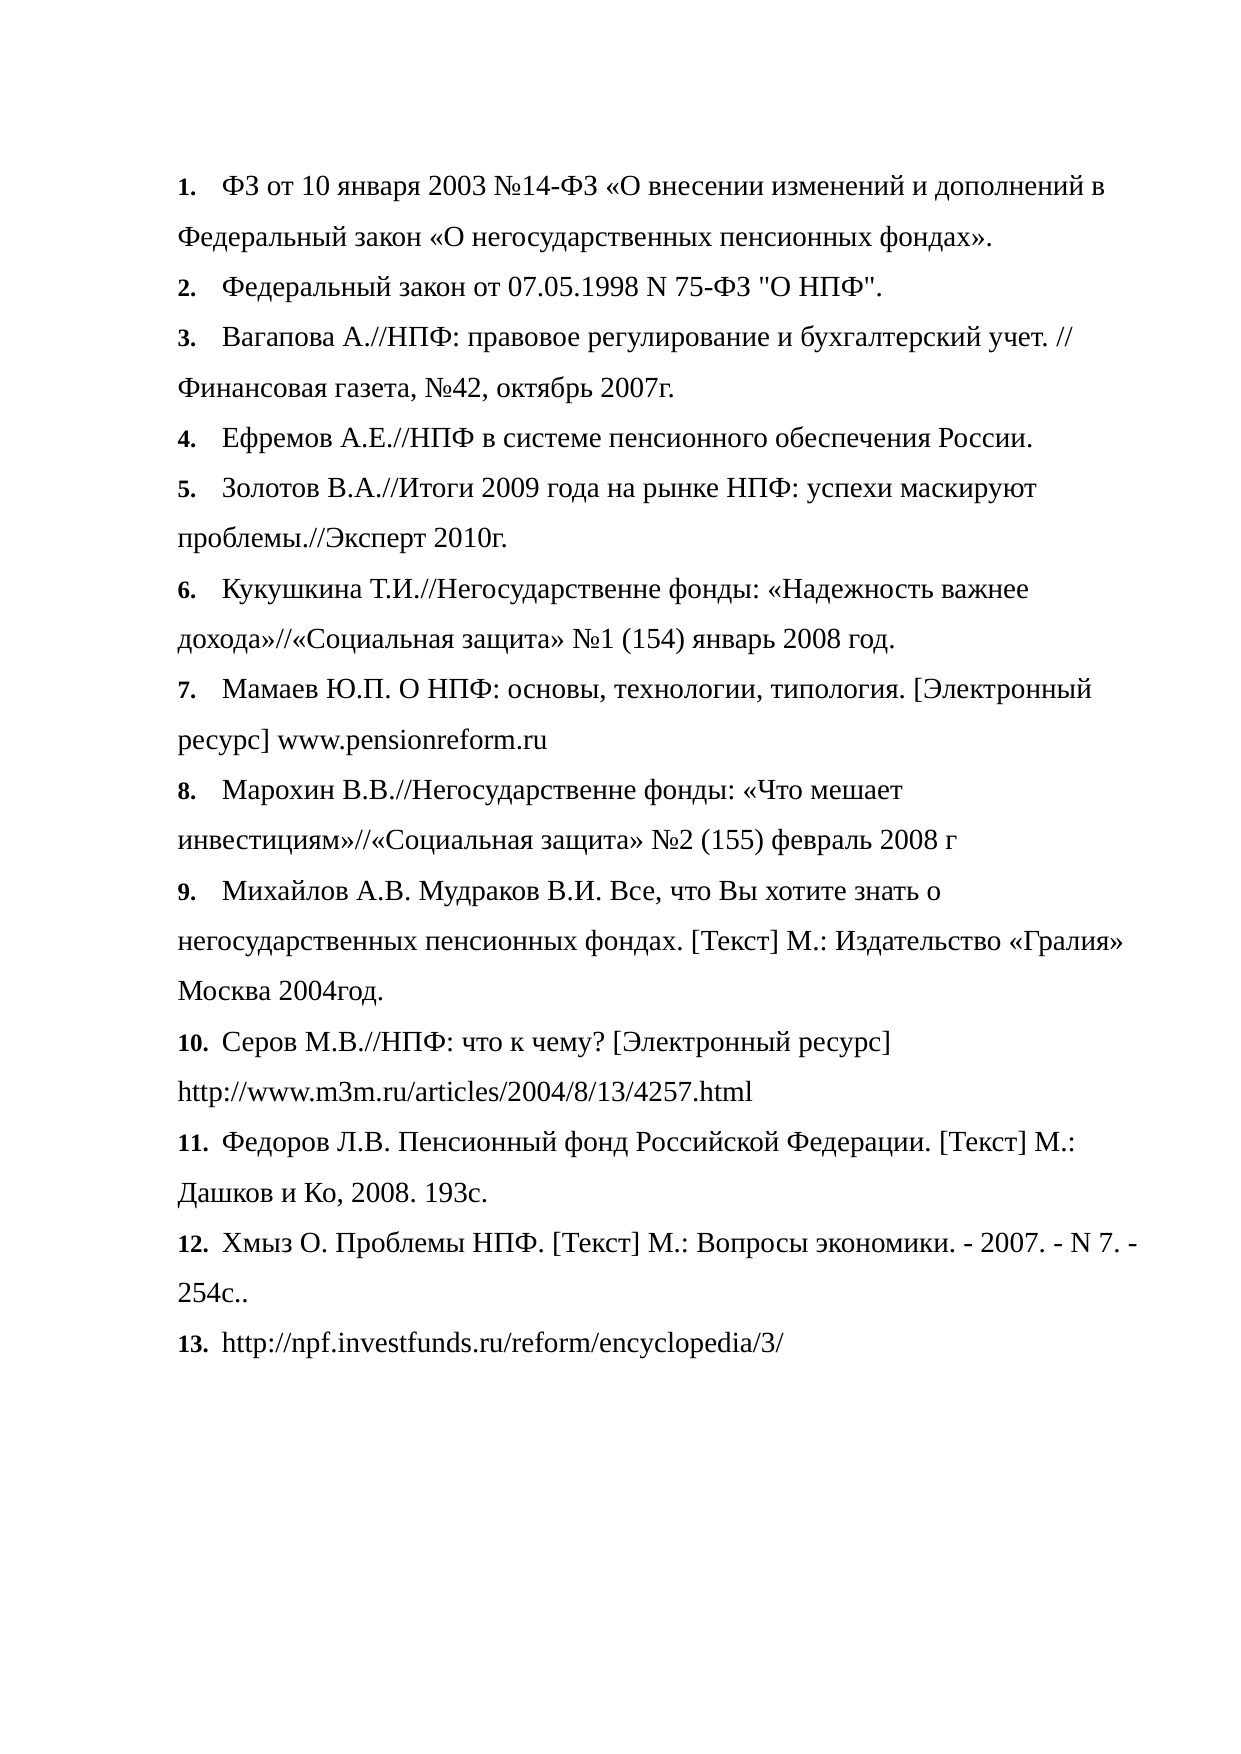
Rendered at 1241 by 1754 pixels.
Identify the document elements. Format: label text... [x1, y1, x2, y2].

list Мамаев Ю.П. О НПФ: основы, технологии, типология. [Электронный ресурс] www.pensionreform.ru [177, 672, 1152, 755]
list ФЗ от 10 января 2003 №14-ФЗ «О внесении изменений и дополнений в Федеральный закон «О негосударственных пенсионных фондах». [177, 168, 1152, 252]
list Серов М.В.//НПФ: что к чему? [Электронный ресурс] http://www.m3m.ru/articles/2004/8/13/4257.html [177, 1024, 1152, 1108]
list Марохин В.В.//Негосударственне фонды: «Что мешает инвестициям»//«Социальная защита» №2 (155) февраль . [177, 772, 1152, 856]
list Хмыз О. Проблемы НПФ. [Текст] М.: Вопросы экономики. - 2007. - N 7. - 254с.. [177, 1225, 1152, 1309]
list Кукушкина Т.И.//Негосударственне фонды: «Надежность важнее дохода»//«Социальная защита» №1 (154) январь 2008 год. [177, 571, 1152, 655]
list Ефремов А.Е.//НПФ в системе пенсионного обеспечения России. [177, 420, 1152, 453]
list Федеральный закон от 07.05.1998 N 75-ФЗ "О НПФ". [177, 269, 1152, 303]
list http://npf.investfunds.ru/reform/encyclopedia/3/ [177, 1326, 1152, 1359]
list Федоров Л.В. Пенсионный фонд Российской Федерации. [Текст] М.: Дашков и Ко, 2008. 193с. [177, 1124, 1152, 1208]
list Михайлов А.В. Мудраков В.И. Все, что Вы хотите знать о негосударственных пенсионных фондах. [Текст] М.: Издательство «Гралия» Москва 2004год. [177, 873, 1152, 1007]
list Вагапова А.//НПФ: правовое регулирование и бухгалтерский учет. // Финансовая газета, №42, октябрь 2007г. [177, 319, 1152, 403]
list Золотов В.А.//Итоги 2009 года на рынке НПФ: успехи маскируют проблемы.//Эксперт 2010г. [177, 470, 1152, 554]
